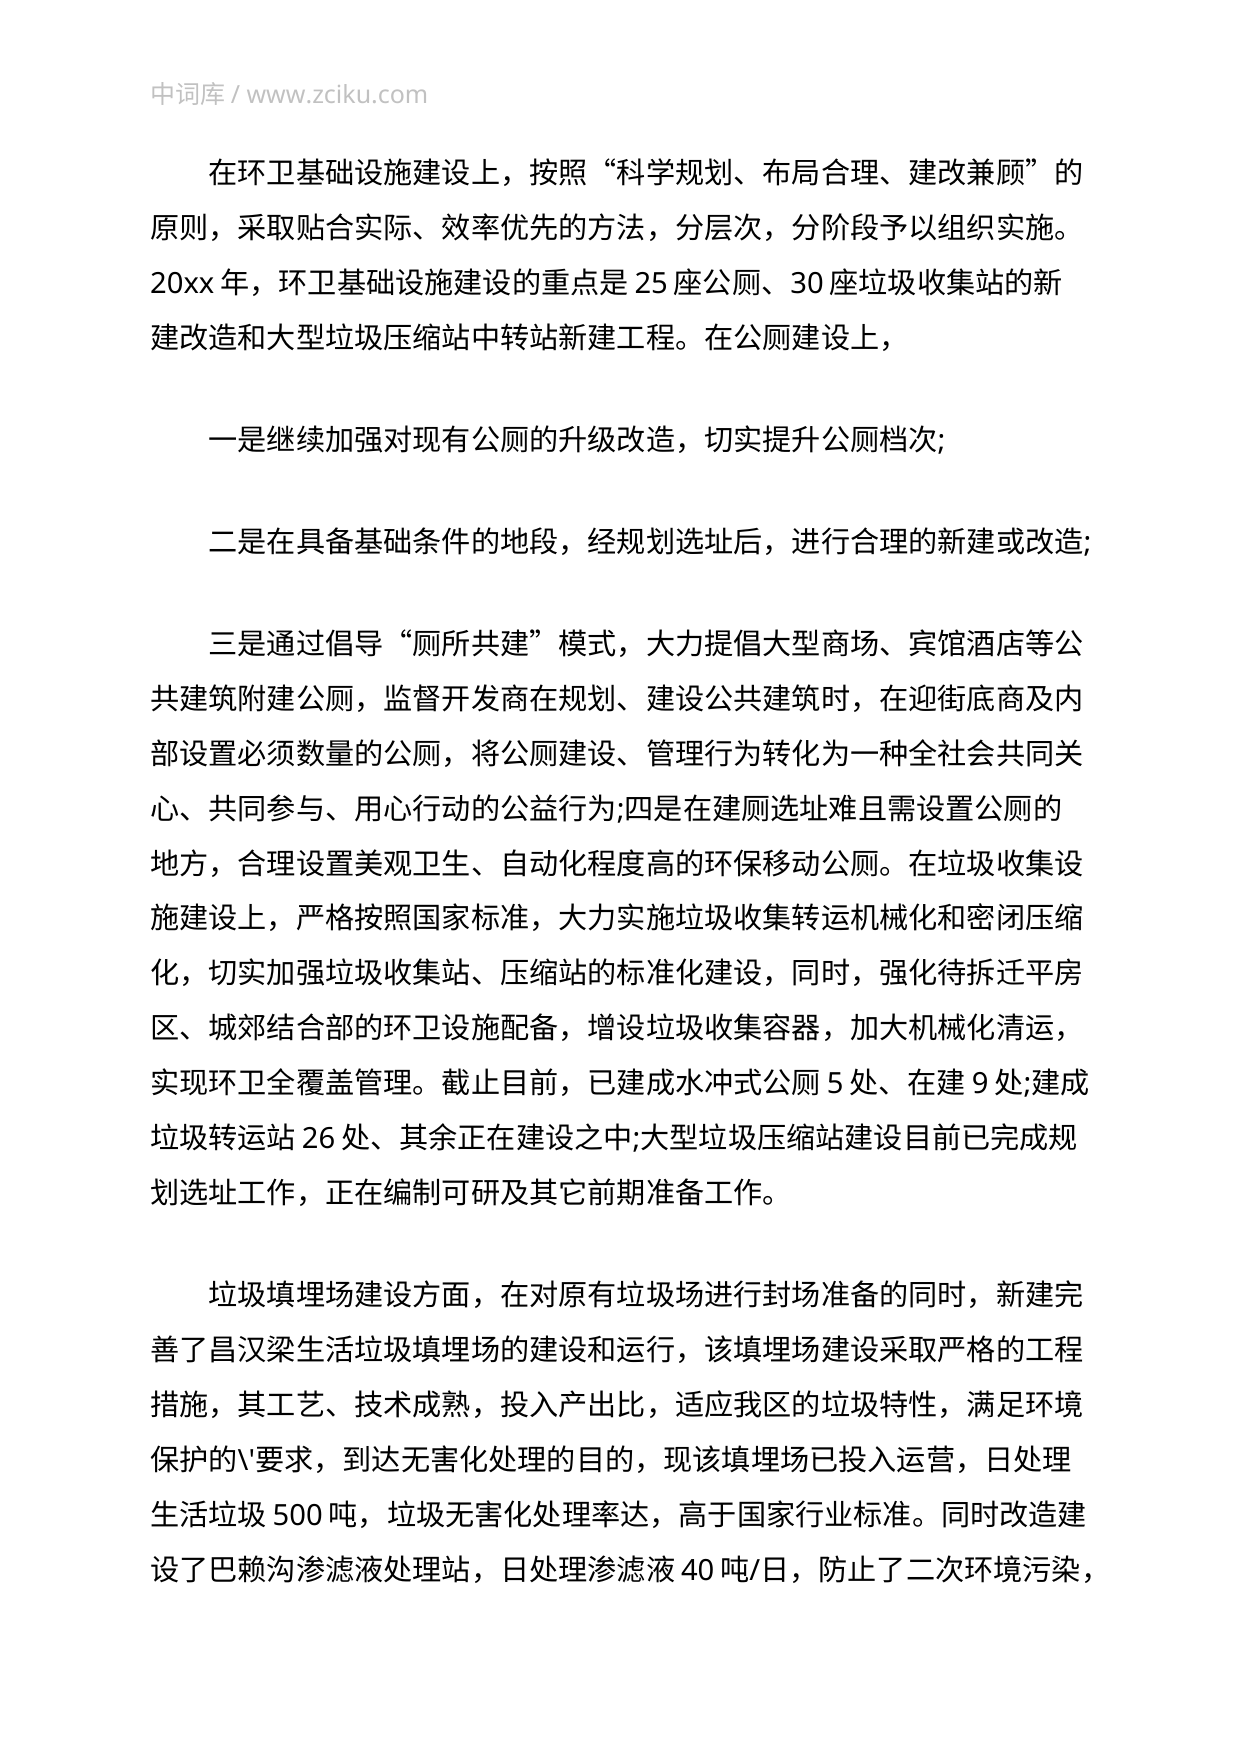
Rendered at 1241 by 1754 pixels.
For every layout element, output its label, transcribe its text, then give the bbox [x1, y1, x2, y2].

text 在环卫基础设施建设上，按照“科学规划、布局合理、建改兼顾”的原则，采取贴合实际、效率优先的方法，分层次，分阶段予以组织实施。20xx年，环卫基础设施建设的重点是25座公厕、30座垃圾收集站的新建改造和大型垃圾压缩站中转站新建工程。在公厕建设上， [150, 150, 1090, 357]
text 二是在具备基础条件的地段，经规划选址后，进行合理的新建或改造; [150, 518, 1090, 561]
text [150, 1272, 1090, 1589]
text 一是继续加强对现有公厕的升级改造，切实提升公厕档次; [150, 417, 1090, 459]
text 三是通过倡导“厕所共建”模式，大力提倡大型商场、宾馆酒店等公共建筑附建公厕，监督开发商在规划、建设公共建筑时，在迎街底商及内部设置必须数量的公厕，将公厕建设、管理行为转化为一种全社会共同关心、共同参与、用心行动的公益行为;四是在建厕选址难且需设置公厕的地方，合理设置美观卫生、自动化程度高的环保移动公厕。在垃圾收集设施建设上，严格按照国家标准，大力实施垃圾收集转运机械化和密闭压缩化，切实加强垃圾收集站、压缩站的标准化建设，同时，强化待拆迁平房区、城郊结合部的环卫设施配备，增设垃圾收集容器，加大机械化清运，实现环卫全覆盖管理。截止目前，已建成水冲式公厕5处、在建9处;建成垃圾转运站26处、其余正在建设之中;大型垃圾压缩站建设目前已完成规划选址工作，正在编制可研及其它前期准备工作。 [150, 621, 1090, 1212]
